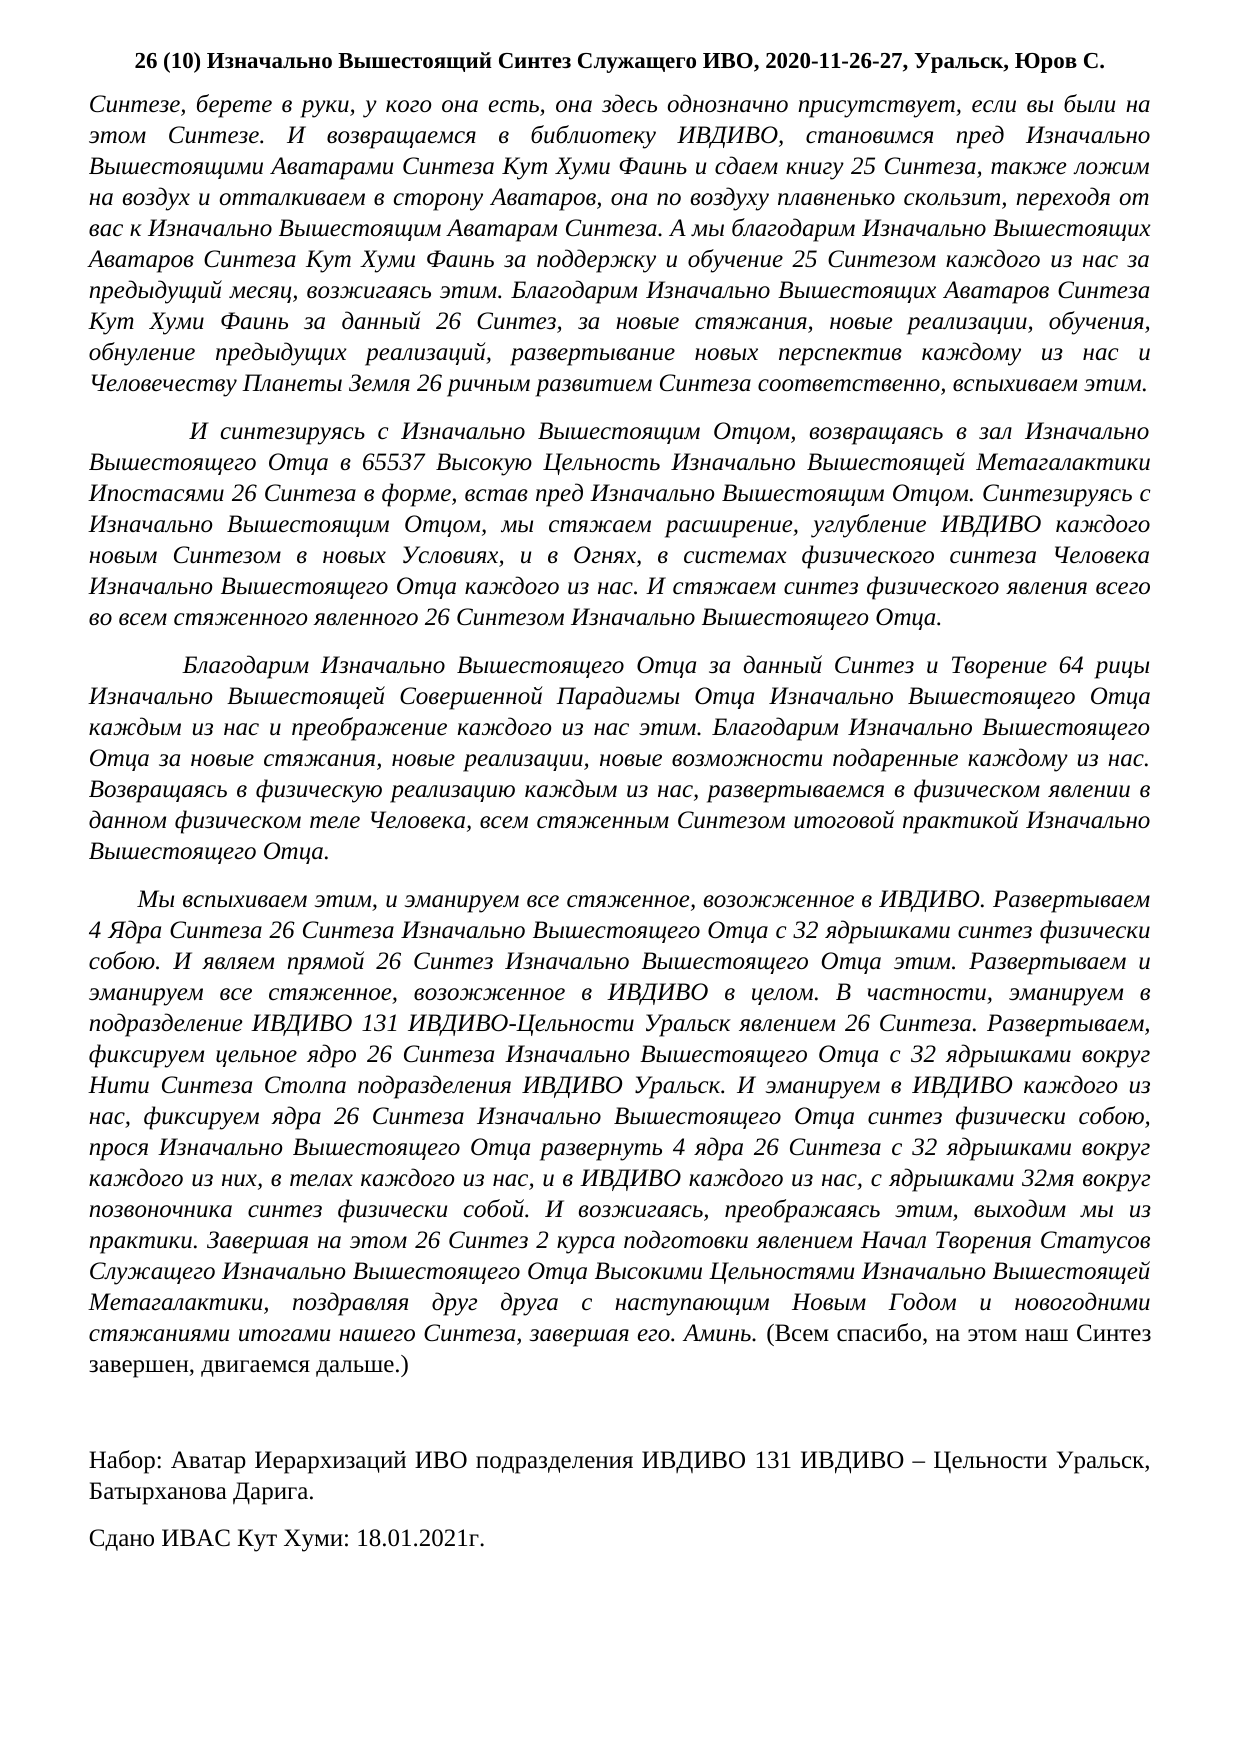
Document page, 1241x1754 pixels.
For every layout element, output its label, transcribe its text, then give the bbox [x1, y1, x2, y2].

text Сдано ИВАС Кут Хуми: 18.01.2021г. [89, 1523, 1152, 1552]
text Набор: Аватар Иерархизаций ИВО подразделения ИВДИВО 131 ИВДИВО – Цельности Уральск, Батырханова Дарига. [89, 1445, 1152, 1504]
text Благодарим Изначально Вышестоящего Отца за данный Синтез и Творение 64 рицы Изначально Вышестоящей Совершенной Парадигмы Отца Изначально Вышестоящего Отца каждым из нас и преображение каждого из нас этим. Благодарим Изначально Вышестоящего Отца за новые стяжания, новые реализации, новые возможности подаренные каждому из нас. Возвращаясь в физическую реализацию каждым из нас, развертываемся в физическом явлении в данном физическом теле Человека, всем стяженным Синтезом итоговой практикой Изначально Вышестоящего Отца. [89, 650, 1152, 865]
text И синтезируясь с Изначально Вышестоящим Отцом, возвращаясь в зал Изначально Вышестоящего Отца в 65537 Высокую Цельность Изначально Вышестоящей Метагалактики Ипостасями 26 Синтеза в форме, встав пред Изначально Вышестоящим Отцом. Синтезируясь с Изначально Вышестоящим Отцом, мы стяжаем расширение, углубление ИВДИВО каждого новым Синтезом в новых Условиях, и в Огнях, в системах физического синтеза Человека Изначально Вышестоящего Отца каждого из нас. И стяжаем синтез физического явления всего во всем стяженного явленного 26 Синтезом Изначально Вышестоящего Отца. [89, 416, 1152, 631]
text Мы вспыхиваем этим, и эманируем все стяженное, возожженное в ИВДИВО. Развертываем 4 Ядра Синтеза 26 Синтеза Изначально Вышестоящего Отца с 32 ядрышками синтез физически собою. И являем прямой 26 Синтез Изначально Вышестоящего Отца этим. Развертываем и эманируем все стяженное, возожженное в ИВДИВО в целом. В частности, эманируем в подразделение ИВДИВО 131 ИВДИВО-Цельности Уральск явлением 26 Синтеза. Развертываем, фиксируем цельное ядро 26 Синтеза Изначально Вышестоящего Отца с 32 ядрышками вокруг Нити Синтеза Столпа подразделения ИВДИВО Уральск. И эманируем в ИВДИВО каждого из нас, фиксируем ядра 26 Синтеза Изначально Вышестоящего Отца синтез физически собою, прося Изначально Вышестоящего Отца развернуть 4 ядра 26 Синтеза с 32 ядрышками вокруг каждого из них, в телах каждого из нас, и в ИВДИВО каждого из нас, с ядрышками 32мя вокруг позвоночника синтез физически собой. И возжигаясь, преображаясь этим, выходим мы из практики. Завершая на этом 26 Синтез 2 курса подготовки явлением Начал Творения Статусов Служащего Изначально Вышестоящего Отца Высокими Цельностями Изначально Вышестоящей Метагалактики, поздравляя друг друга с наступающим Новым Годом и новогодними стяжаниями итогами нашего Синтеза, завершая его. Аминь. (Всем спасибо, на этом наш Синтез завершен, двигаемся дальше.) [89, 884, 1152, 1378]
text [89, 89, 1152, 397]
